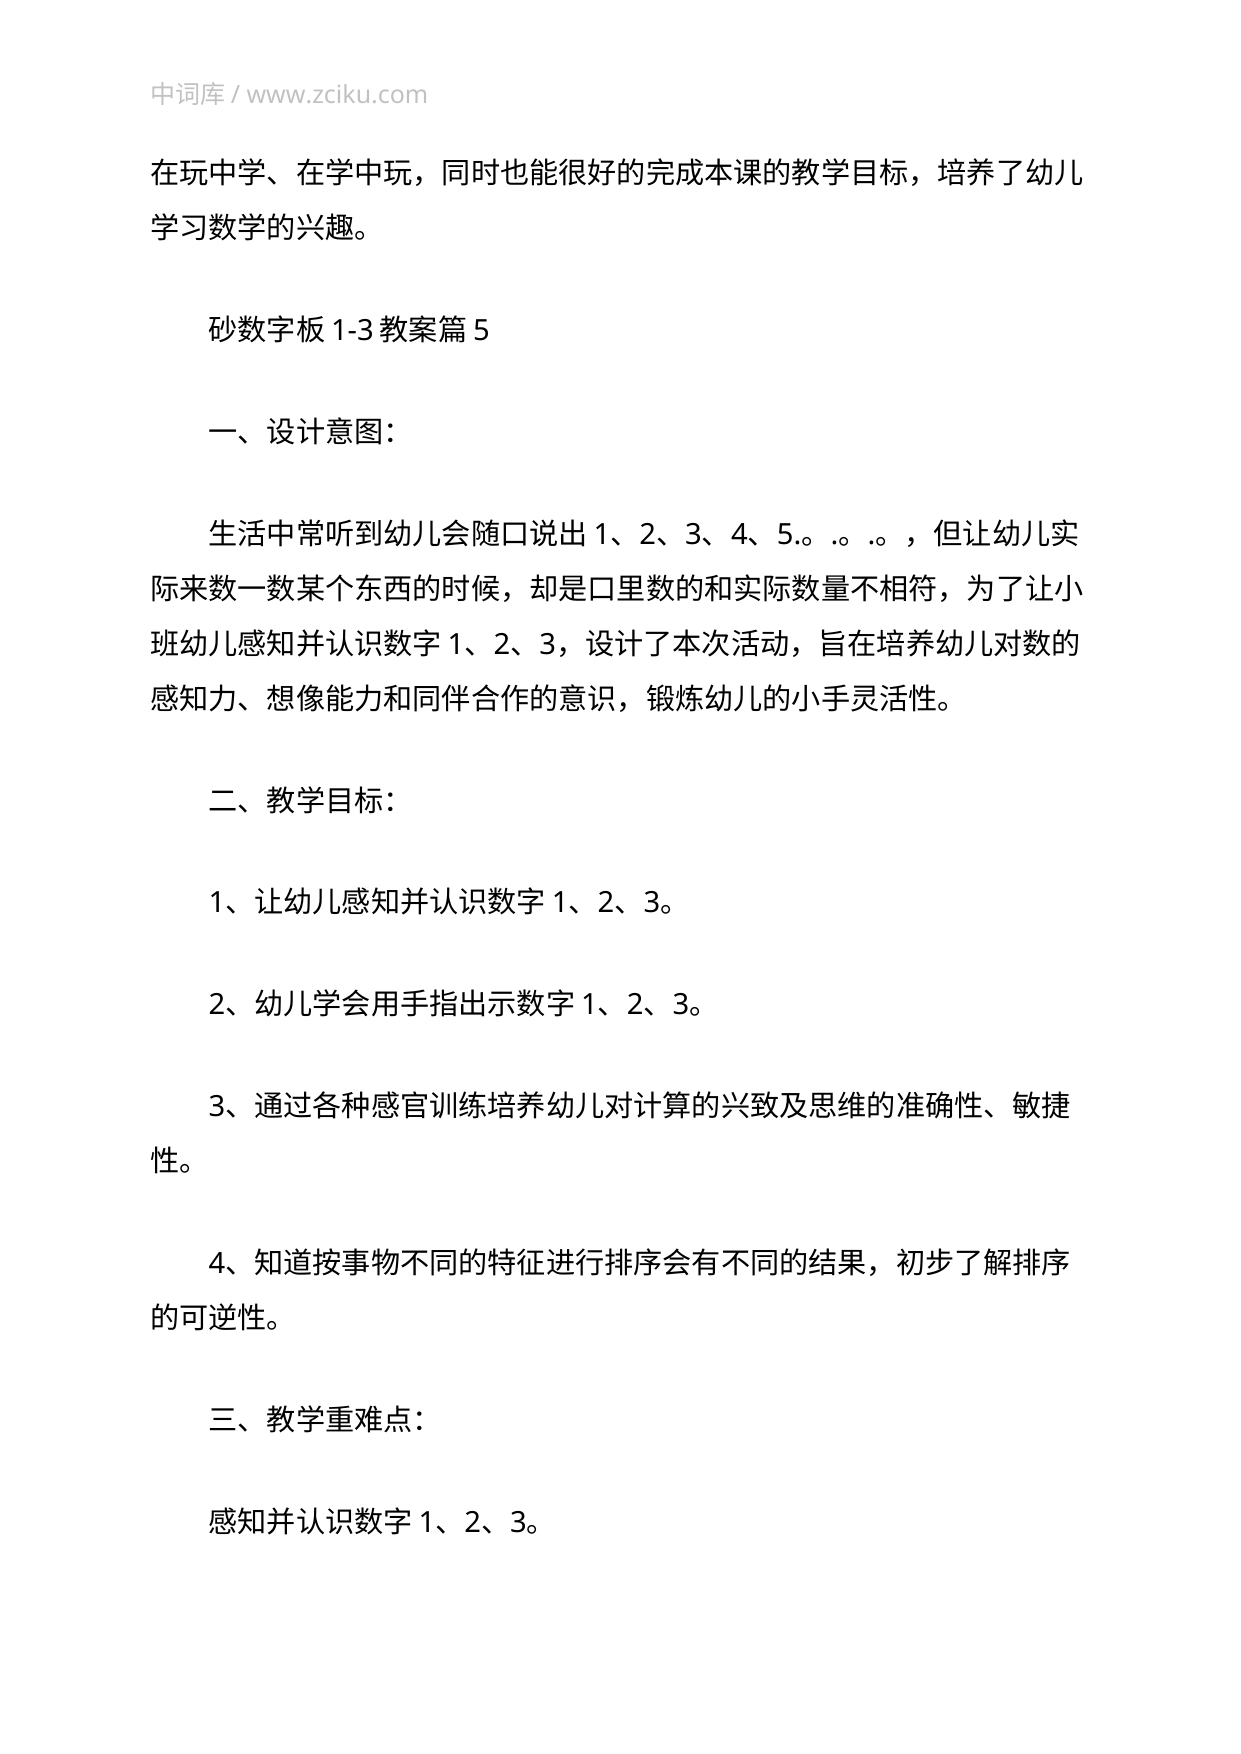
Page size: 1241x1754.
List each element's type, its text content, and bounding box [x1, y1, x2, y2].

text 3、通过各种感官训练培养幼儿对计算的兴致及思维的准确性、敏捷性。 [150, 1083, 1090, 1180]
text 感知并认识数字1、2、3。 [150, 1498, 1090, 1541]
text 一、设计意图： [150, 409, 1090, 451]
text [150, 150, 1090, 247]
text 砂数字板1-3教案篇5 [150, 307, 1090, 349]
text 二、教学目标： [150, 777, 1090, 819]
text 三、教学重难点： [150, 1396, 1090, 1439]
text 生活中常听到幼儿会随口说出1、2、3、4、5.。.。.。，但让幼儿实际来数一数某个东西的时候，却是口里数的和实际数量不相符，为了让小班幼儿感知并认识数字1、2、3，设计了本次活动，旨在培养幼儿对数的感知力、想像能力和同伴合作的意识，锻炼幼儿的小手灵活性。 [150, 510, 1090, 718]
text 2、幼儿学会用手指出示数字1、2、3。 [150, 981, 1090, 1023]
text 1、让幼儿感知并认识数字1、2、3。 [150, 879, 1090, 921]
text 4、知道按事物不同的特征进行排序会有不同的结果，初步了解排序的可逆性。 [150, 1239, 1090, 1337]
